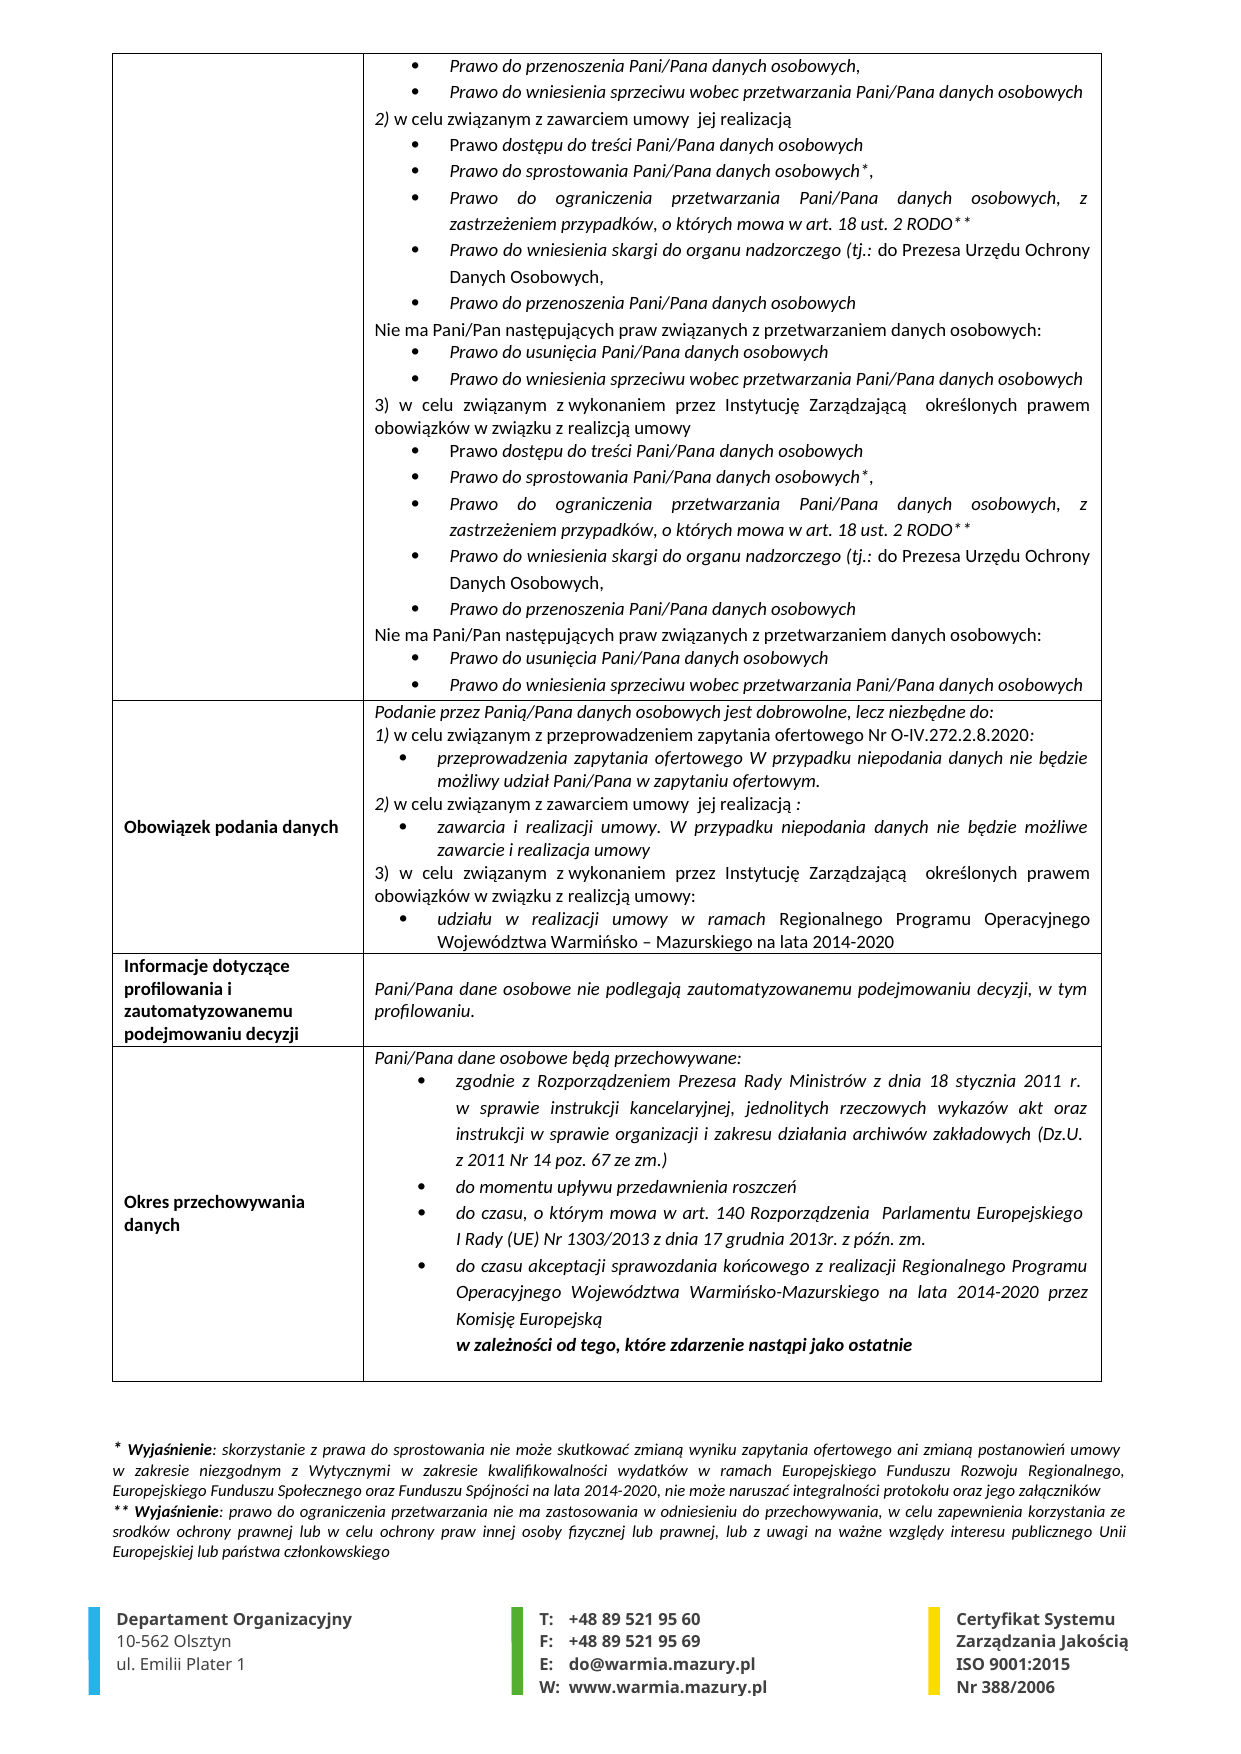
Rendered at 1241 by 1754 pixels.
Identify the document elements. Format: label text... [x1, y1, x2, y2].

table_cell Pani/Pana dane osobowe nie podlegają zautomatyzowanemu podejmowaniu decyzji, w tym profilowaniu. [364, 954, 1101, 1046]
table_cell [113, 54, 363, 700]
table_cell Obowiązek podania danych [113, 701, 363, 953]
table_cell Podanie przez Panią/Pana danych osobowych jest dobrowolne, lecz niezbędne do: 1) w celu związanym z przeprowadzeniem zapytania ofertowego Nr O-IV.272.2.8.2020: przeprowadzenia zapytania ofertowego W przypadku niepodania danych nie będzie możliwy udział Pani/Pana w zapytaniu ofertowym. 2) w celu związanym z zawarciem umowy jej realizacją : zawarcia i realizacji umowy. W przypadku niepodania danych nie będzie możliwe zawarcie i realizacja umowy 3) w celu związanym z wykonaniem przez Instytucję Zarządzającą określonych prawem obowiązków w związku z realizcją umowy: udziału w realizacji umowy w ramach Regionalnego Programu Operacyjnego Województwa Warmińsko – Mazurskiego na lata 2014-2020 [364, 701, 1101, 953]
table_cell Pani/Pana dane osobowe będą przechowywane: zgodnie z Rozporządzeniem Prezesa Rady Ministrów z dnia 18 stycznia 2011 r. w sprawie instrukcji kancelaryjnej, jednolitych rzeczowych wykazów akt oraz instrukcji w sprawie organizacji i zakresu działania archiwów zakładowych (Dz.U. z 2011 Nr 14 poz. 67 ze zm.) do momentu upływu przedawnienia roszczeń do czasu, o którym mowa w art. 140 Rozporządzenia Parlamentu Europejskiego I Rady (UE) Nr 1303/2013 z dnia 17 grudnia 2013r. z późn. zm. do czasu akceptacji sprawozdania końcowego z realizacji Regionalnego Programu Operacyjnego Województwa Warmińsko-Mazurskiego na lata 2014-2020 przez Komisję Europejską w zależności od tego, które zdarzenie nastąpi jako ostatnie [364, 1047, 1101, 1381]
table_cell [364, 54, 1101, 700]
text ** Wyjaśnienie: prawo do ograniczenia przetwarzania nie ma zastosowania w odniesieniu do przechowywania, w celu zapewnienia korzystania ze srodków ochrony prawnej lub w celu ochrony praw innej osoby fizycznej lub prawnej, lub z uwagi na ważne względy interesu publicznego Unii Europejskiej lub państwa członkowskiego [112, 1501, 1128, 1562]
text * Wyjaśnienie: skorzystanie z prawa do sprostowania nie może skutkować zmianą wyniku zapytania ofertowego ani zmianą postanowień umowy w zakresie niezgodnym z Wytycznymi w zakresie kwalifikowalności wydatków w ramach Europejskiego Funduszu Rozwoju Regionalnego, Europejskiego Funduszu Społecznego oraz Funduszu Spójności na lata 2014-2020, nie może naruszać integralności protokołu oraz jego załączników [112, 1437, 1128, 1501]
table_cell Okres przechowywania danych [113, 1047, 363, 1381]
table_cell Informacje dotyczące profilowania i zautomatyzowanemu podejmowaniu decyzji [113, 954, 363, 1046]
